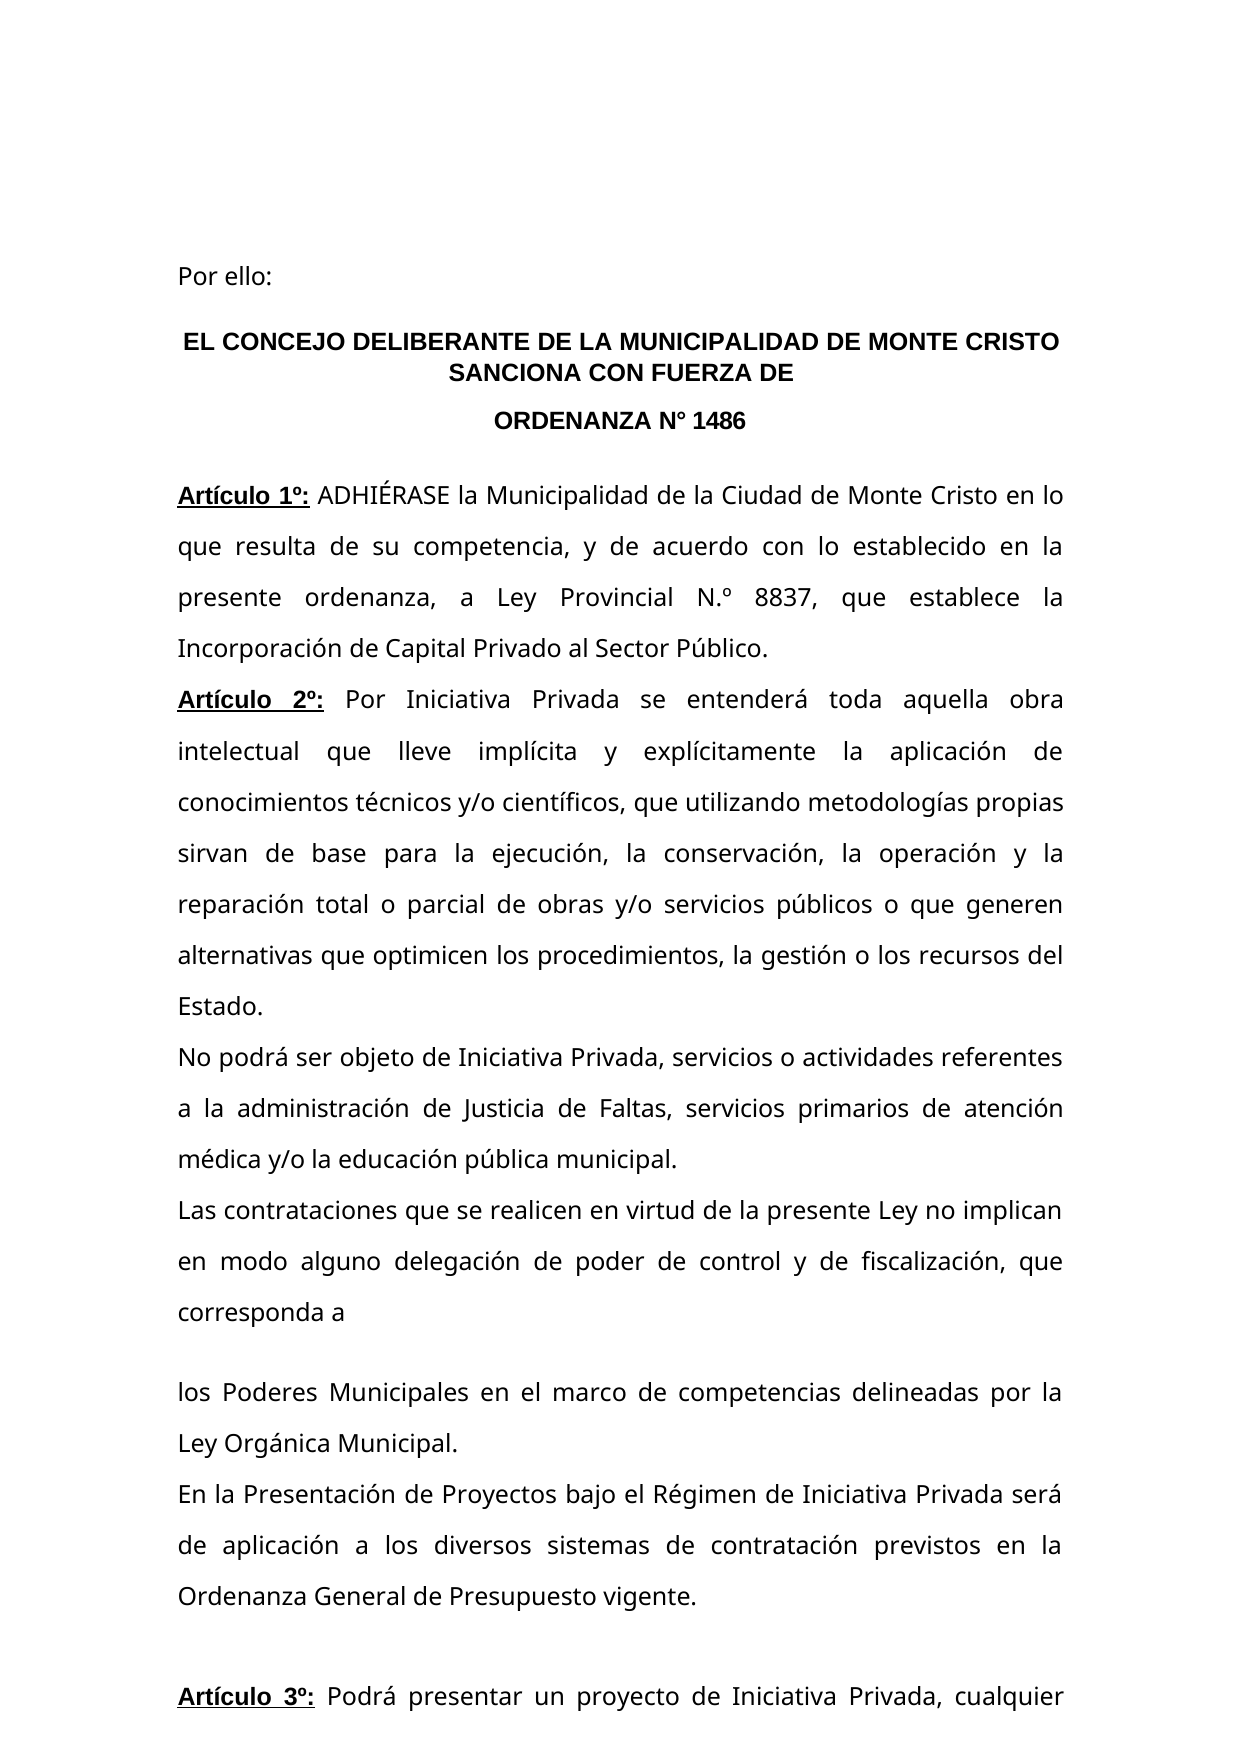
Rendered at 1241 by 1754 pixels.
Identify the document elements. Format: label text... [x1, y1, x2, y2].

text En la Presentación de Proyectos bajo el Régimen de Iniciativa Privada será de aplicación a los diversos sistemas de contratación previstos en la Ordenanza General de Presupuesto vigente. [177, 1477, 1064, 1613]
text los Poderes Municipales en el marco de competencias delineadas por la Ley Orgánica Municipal. [177, 1374, 1064, 1460]
text No podrá ser objeto de Iniciativa Privada, servicios o actividades referentes a la administración de Justicia de Faltas, servicios primarios de atención médica y/o la educación pública municipal. [177, 1039, 1064, 1176]
text Las contrataciones que se realicen en virtud de la presente Ley no implican en modo alguno delegación de poder de control y de fiscalización, que corresponda a [177, 1193, 1064, 1329]
text EL CONCEJO DELIBERANTE DE LA MUNICIPALIDAD DE MONTE CRISTO SANCIONA CON FUERZA DE [167, 327, 1076, 386]
text ORDENANZA N° 1486 [167, 406, 1074, 435]
text Artículo 2º: Por Iniciativa Privada se entenderá toda aquella obra intelectual que lleve implícita y explícitamente la aplicación de conocimientos técnicos y/o científicos, que utilizando metodologías propias sirvan de base para la ejecución, la conservación, la operación y la reparación total o parcial de obras y/o servicios públicos o que generen alternativas que optimicen los procedimientos, la gestión o los recursos del Estado. [177, 682, 1064, 1022]
text Artículo 1º: ADHIÉRASE la Municipalidad de la Ciudad de Monte Cristo en lo que resulta de su competencia, y de acuerdo con lo establecido en la presente ordenanza, a Ley Provincial N.º 8837, que establece la Incorporación de Capital Privado al Sector Público. [177, 478, 1064, 665]
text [177, 1678, 1064, 1712]
text Por ello: [177, 258, 1076, 292]
